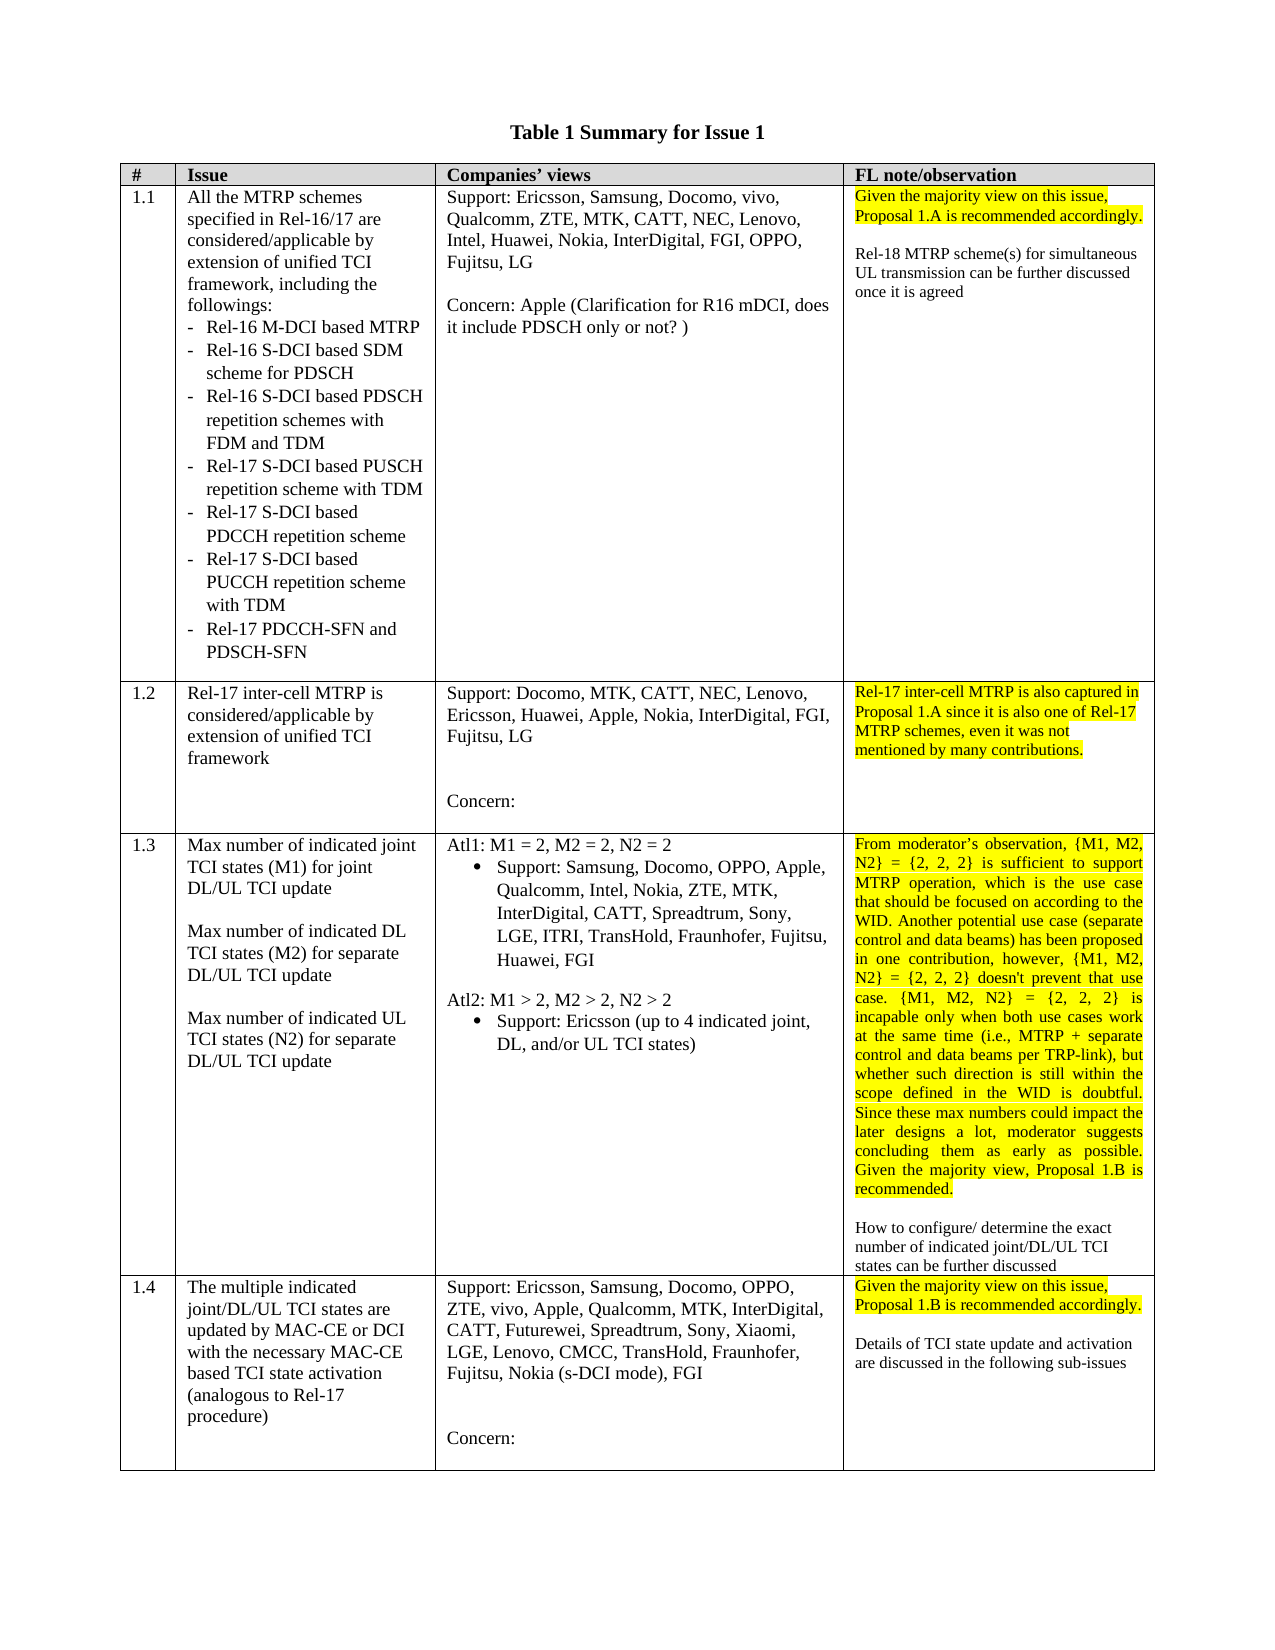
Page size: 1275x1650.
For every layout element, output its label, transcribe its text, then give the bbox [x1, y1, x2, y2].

table_header Companies’ views [436, 164, 843, 185]
table_header Issue [176, 164, 435, 185]
table_cell The multiple indicated joint/DL/UL TCI states are updated by MAC-CE or DCI with the necessary MAC-CE based TCI state activation (analogous to Rel-17 procedure) [176, 1276, 435, 1470]
table_cell 1.3 [121, 834, 175, 1275]
text Table 1 Summary for Issue 1 [120, 120, 1155, 144]
table_cell Rel-17 inter-cell MTRP is also captured in Proposal 1.A since it is also one of Rel-17 MTRP schemes, even it was not mentioned by many contributions. [844, 682, 1154, 833]
table_cell Atl1: M1 = 2, M2 = 2, N2 = 2 Support: Samsung, Docomo, OPPO, Apple, Qualcomm, Intel, Nokia, ZTE, MTK, InterDigital, CATT, Spreadtrum, Sony, LGE, ITRI, TransHold, Fraunhofer, Fujitsu, Huawei, FGI Atl2: M1 > 2, M2 > 2, N2 > 2 Support: Ericsson (up to 4 indicated joint, DL, and/or UL TCI states) [436, 834, 843, 1275]
table_cell Rel-17 inter-cell MTRP is considered/applicable by extension of unified TCI framework [176, 682, 435, 833]
table_cell 1.1 [121, 186, 175, 681]
table_cell Support: Docomo, MTK, CATT, NEC, Lenovo, Ericsson, Huawei, Apple, Nokia, InterDigital, FGI, Fujitsu, LG Concern: [436, 682, 843, 833]
table_cell Support: Ericsson, Samsung, Docomo, vivo, Qualcomm, ZTE, MTK, CATT, NEC, Lenovo, Intel, Huawei, Nokia, InterDigital, FGI, OPPO, Fujitsu, LG Concern: Apple (Clarification for R16 mDCI, does it include PDSCH only or not? ) [436, 186, 843, 681]
table_cell Given the majority view on this issue, Proposal 1.A is recommended accordingly. Rel-18 MTRP scheme(s) for simultaneous UL transmission can be further discussed once it is agreed [844, 186, 1154, 681]
table_cell 1.2 [121, 682, 175, 833]
table_cell All the MTRP schemes specified in Rel-16/17 are considered/applicable by extension of unified TCI framework, including the followings: Rel-16 M-DCI based MTRP Rel-16 S-DCI based SDM scheme for PDSCH Rel-16 S-DCI based PDSCH repetition schemes with FDM and TDM Rel-17 S-DCI based PUSCH repetition scheme with TDM Rel-17 S-DCI based PDCCH repetition scheme Rel-17 S-DCI based PUCCH repetition scheme with TDM Rel-17 PDCCH-SFN and PDSCH-SFN [176, 186, 435, 681]
table_cell Given the majority view on this issue, Proposal 1.B is recommended accordingly. Details of TCI state update and activation are discussed in the following sub-issues [844, 1276, 1154, 1470]
table_header # [121, 164, 175, 185]
table_cell 1.4 [121, 1276, 175, 1470]
table_cell Support: Ericsson, Samsung, Docomo, OPPO, ZTE, vivo, Apple, Qualcomm, MTK, InterDigital, CATT, Futurewei, Spreadtrum, Sony, Xiaomi, LGE, Lenovo, CMCC, TransHold, Fraunhofer, Fujitsu, Nokia (s-DCI mode), FGI Concern: [436, 1276, 843, 1470]
table_header FL note/observation [844, 164, 1154, 185]
table_cell From moderator’s observation, {M1, M2, N2} = {2, 2, 2} is sufficient to support MTRP operation, which is the use case that should be focused on according to the WID. Another potential use case (separate control and data beams) has been proposed in one contribution, however, {M1, M2, N2} = {2, 2, 2} doesn't prevent that use case. {M1, M2, N2} = {2, 2, 2} is incapable only when both use cases work at the same time (i.e., MTRP + separate control and data beams per TRP-link), but whether such direction is still within the scope defined in the WID is doubtful. Since these max numbers could impact the later designs a lot, moderator suggests concluding them as early as possible. Given the majority view, Proposal 1.B is recommended. How to configure/ determine the exact number of indicated joint/DL/UL TCI states can be further discussed [844, 834, 1154, 1275]
table_cell Max number of indicated joint TCI states (M1) for joint DL/UL TCI update Max number of indicated DL TCI states (M2) for separate DL/UL TCI update Max number of indicated UL TCI states (N2) for separate DL/UL TCI update [176, 834, 435, 1275]
